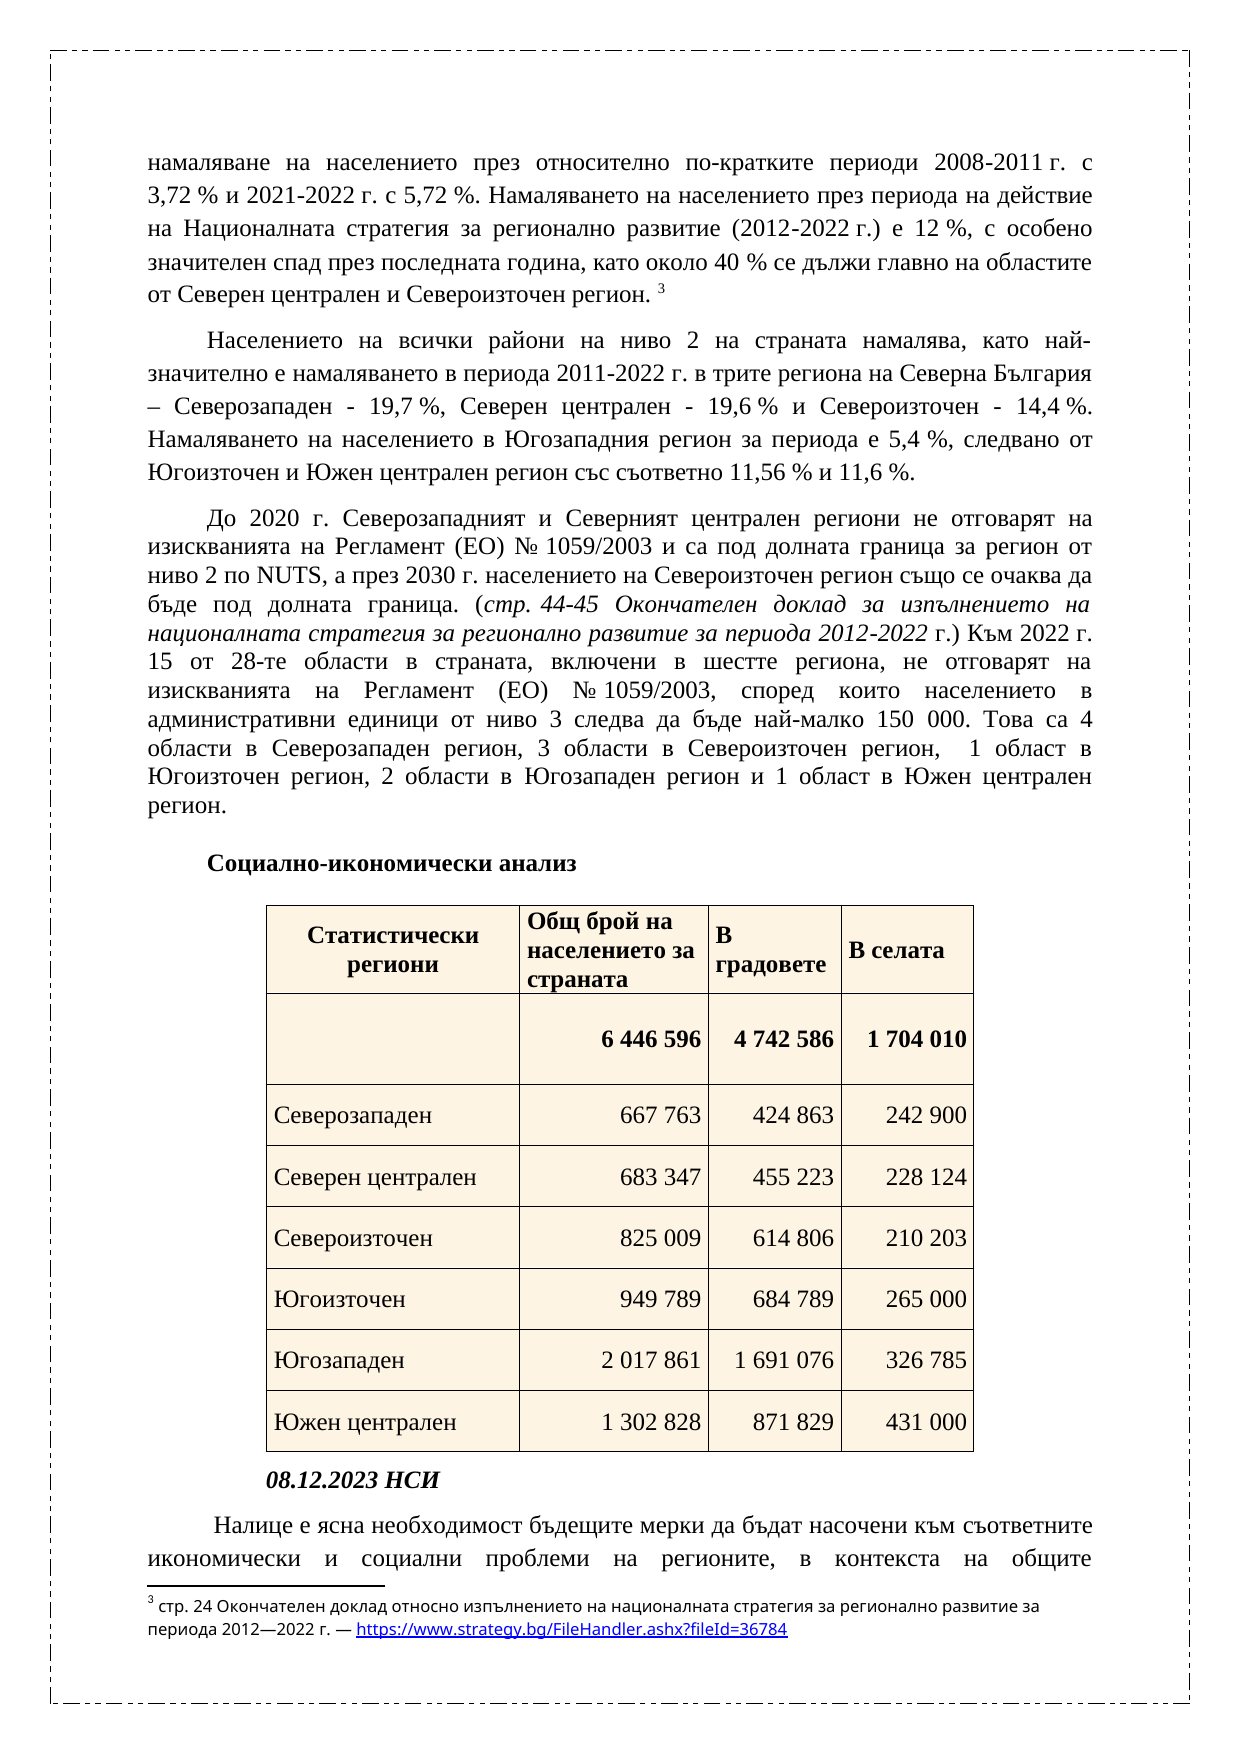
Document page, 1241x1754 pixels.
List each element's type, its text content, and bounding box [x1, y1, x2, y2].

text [147, 147, 1093, 308]
table_header В градовете [709, 906, 841, 992]
table_cell 1 302 828 [520, 1391, 708, 1451]
table_header Общ брой на населението за страната [520, 906, 708, 992]
table_cell 431 000 [842, 1391, 973, 1451]
table_cell 228 124 [842, 1146, 973, 1206]
table_cell 326 785 [842, 1330, 973, 1390]
table_cell 4 742 586 [709, 994, 841, 1084]
table_cell 6 446 596 [520, 994, 708, 1084]
table_cell 949 789 [520, 1269, 708, 1329]
table_cell 210 203 [842, 1207, 973, 1267]
table_header Статистически региони [267, 906, 519, 992]
table_cell 684 789 [709, 1269, 841, 1329]
table_cell 1 691 076 [709, 1330, 841, 1390]
table_cell Югозападен [267, 1330, 519, 1390]
table_header В селата [842, 906, 973, 992]
table_cell 265 000 [842, 1269, 973, 1329]
table_cell 2 017 861 [520, 1330, 708, 1390]
table_cell 871 829 [709, 1391, 841, 1451]
table_cell Северозападен [267, 1085, 519, 1145]
table_cell 614 806 [709, 1207, 841, 1267]
table_cell 667 763 [520, 1085, 708, 1145]
text 08.12.2023 НСИ [207, 1465, 1093, 1493]
table_cell Югоизточен [267, 1269, 519, 1329]
table_cell Североизточен [267, 1207, 519, 1267]
table_cell Северен централен [267, 1146, 519, 1206]
table_cell 683 347 [520, 1146, 708, 1206]
table_cell 455 223 [709, 1146, 841, 1206]
text Населението на всички райони на ниво 2 на страната намалява, като най-значително е намаляването в периода 2011-2022 г. в трите региона на Северна България – Северозападен - 19,7 %, Северен централен - 19,6 % и Североизточен - 14,4 %. Намаляването на населението в Югозападния регион за периода е 5,4 %, следвано от Югоизточен и Южен централен регион със съответно 11,56 % и 11,6 %. [147, 325, 1093, 486]
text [147, 1510, 1093, 1572]
table_cell [267, 994, 519, 1084]
table_cell 1 704 010 [842, 994, 973, 1084]
table_cell 242 900 [842, 1085, 973, 1145]
text Социално-икономически анализ [147, 848, 1093, 876]
table_cell Южен централен [267, 1391, 519, 1451]
text До 2020 г. Северозападният и Северният централен региони не отговарят на изискванията на Регламент (ЕО) № 1059/2003 и са под долната граница за регион от ниво 2 по NUTS, а през 2030 г. населението на Североизточен регион също се очаква да бъде под долната граница. (стр. 44-45 Окончателен доклад за изпълнението на националната стратегия за регионално развитие за периода 2012-2022 г.) Към 2022 г. 15 от 28-те области в страната, включени в шестте региона, не отговарят на изискванията на Регламент (ЕО) № 1059/2003, според които населението в административни единици от ниво 3 следва да бъде най-малко 150 000. Това са 4 области в Северозападен регион, 3 области в Североизточен регион, 1 област в Югоизточен регион, 2 области в Югозападен регион и 1 област в Южен централен регион. [147, 503, 1093, 819]
table_cell 825 009 [520, 1207, 708, 1267]
table_cell 424 863 [709, 1085, 841, 1145]
